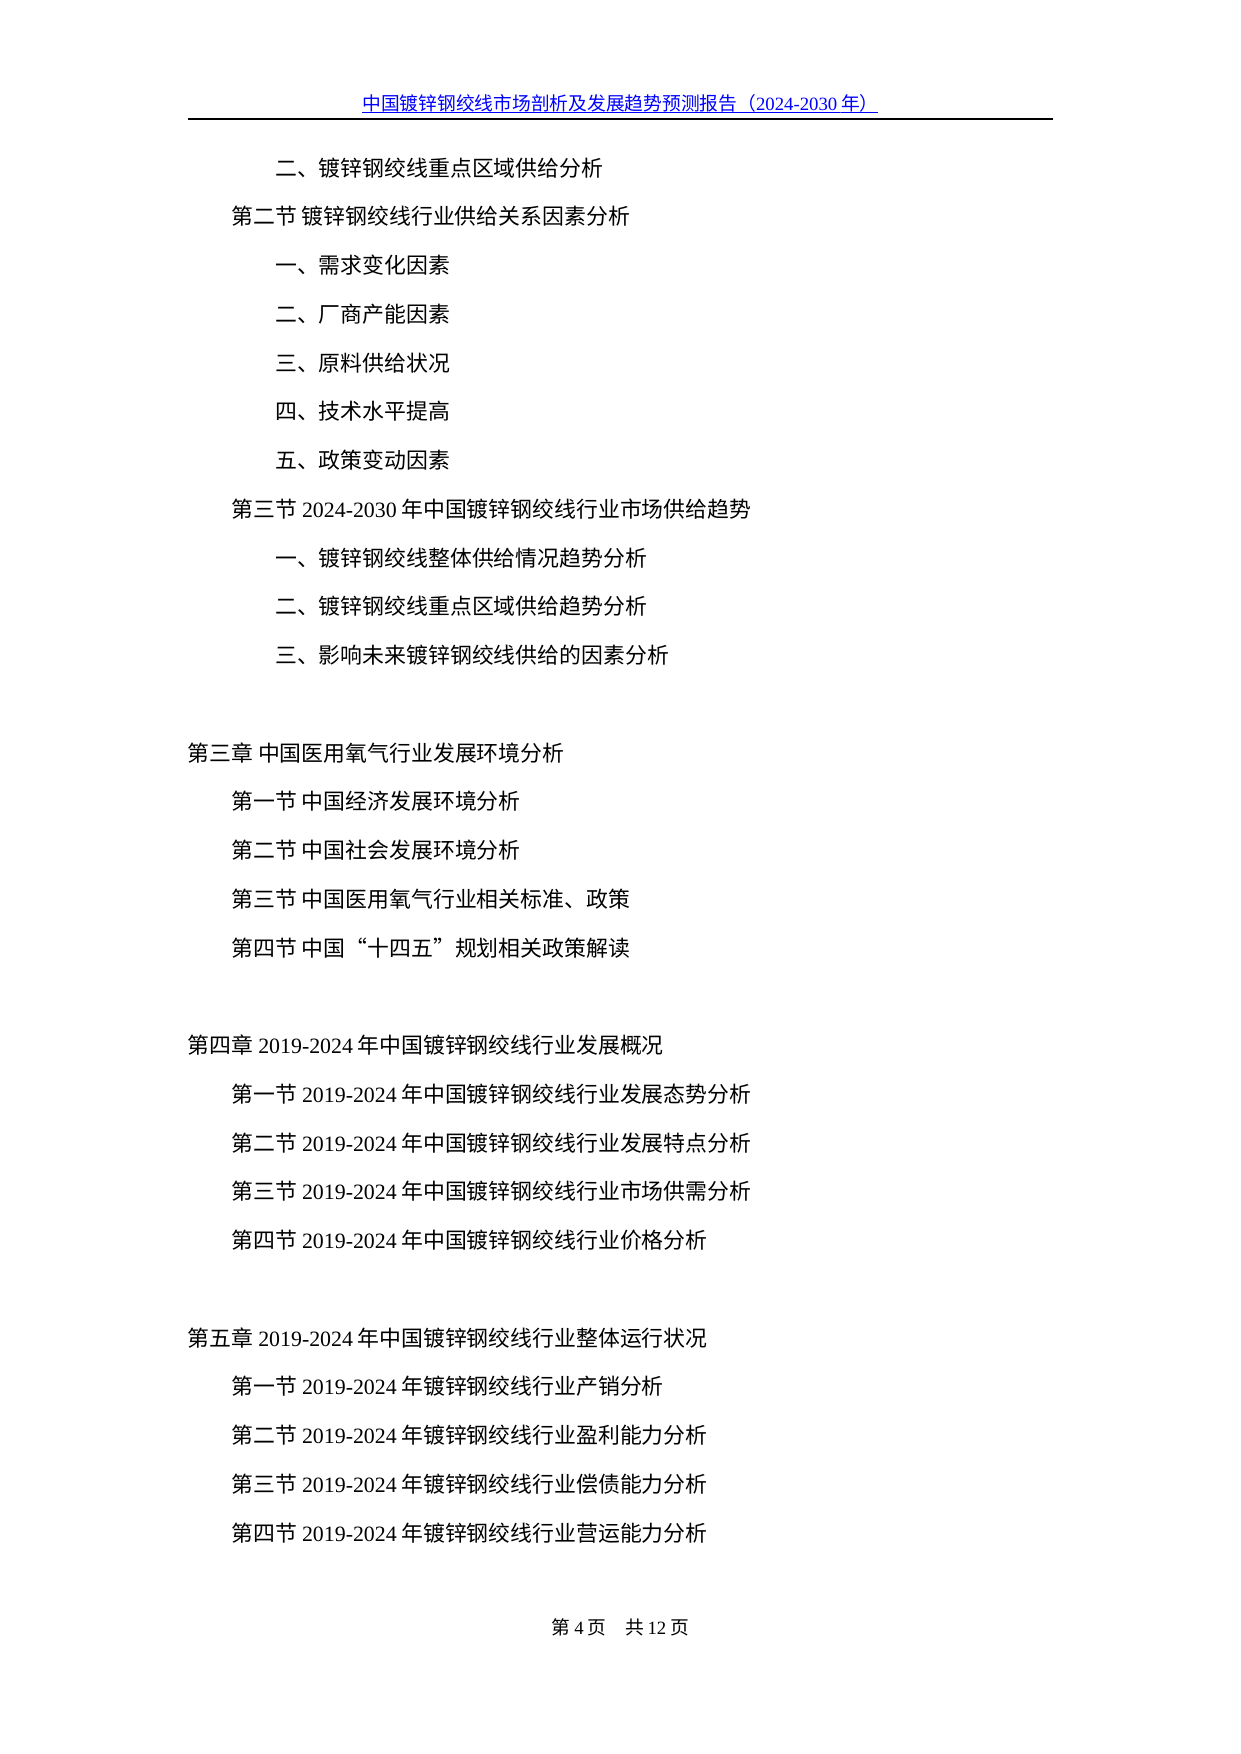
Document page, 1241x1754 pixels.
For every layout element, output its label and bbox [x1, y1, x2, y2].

text [187, 150, 1053, 1548]
